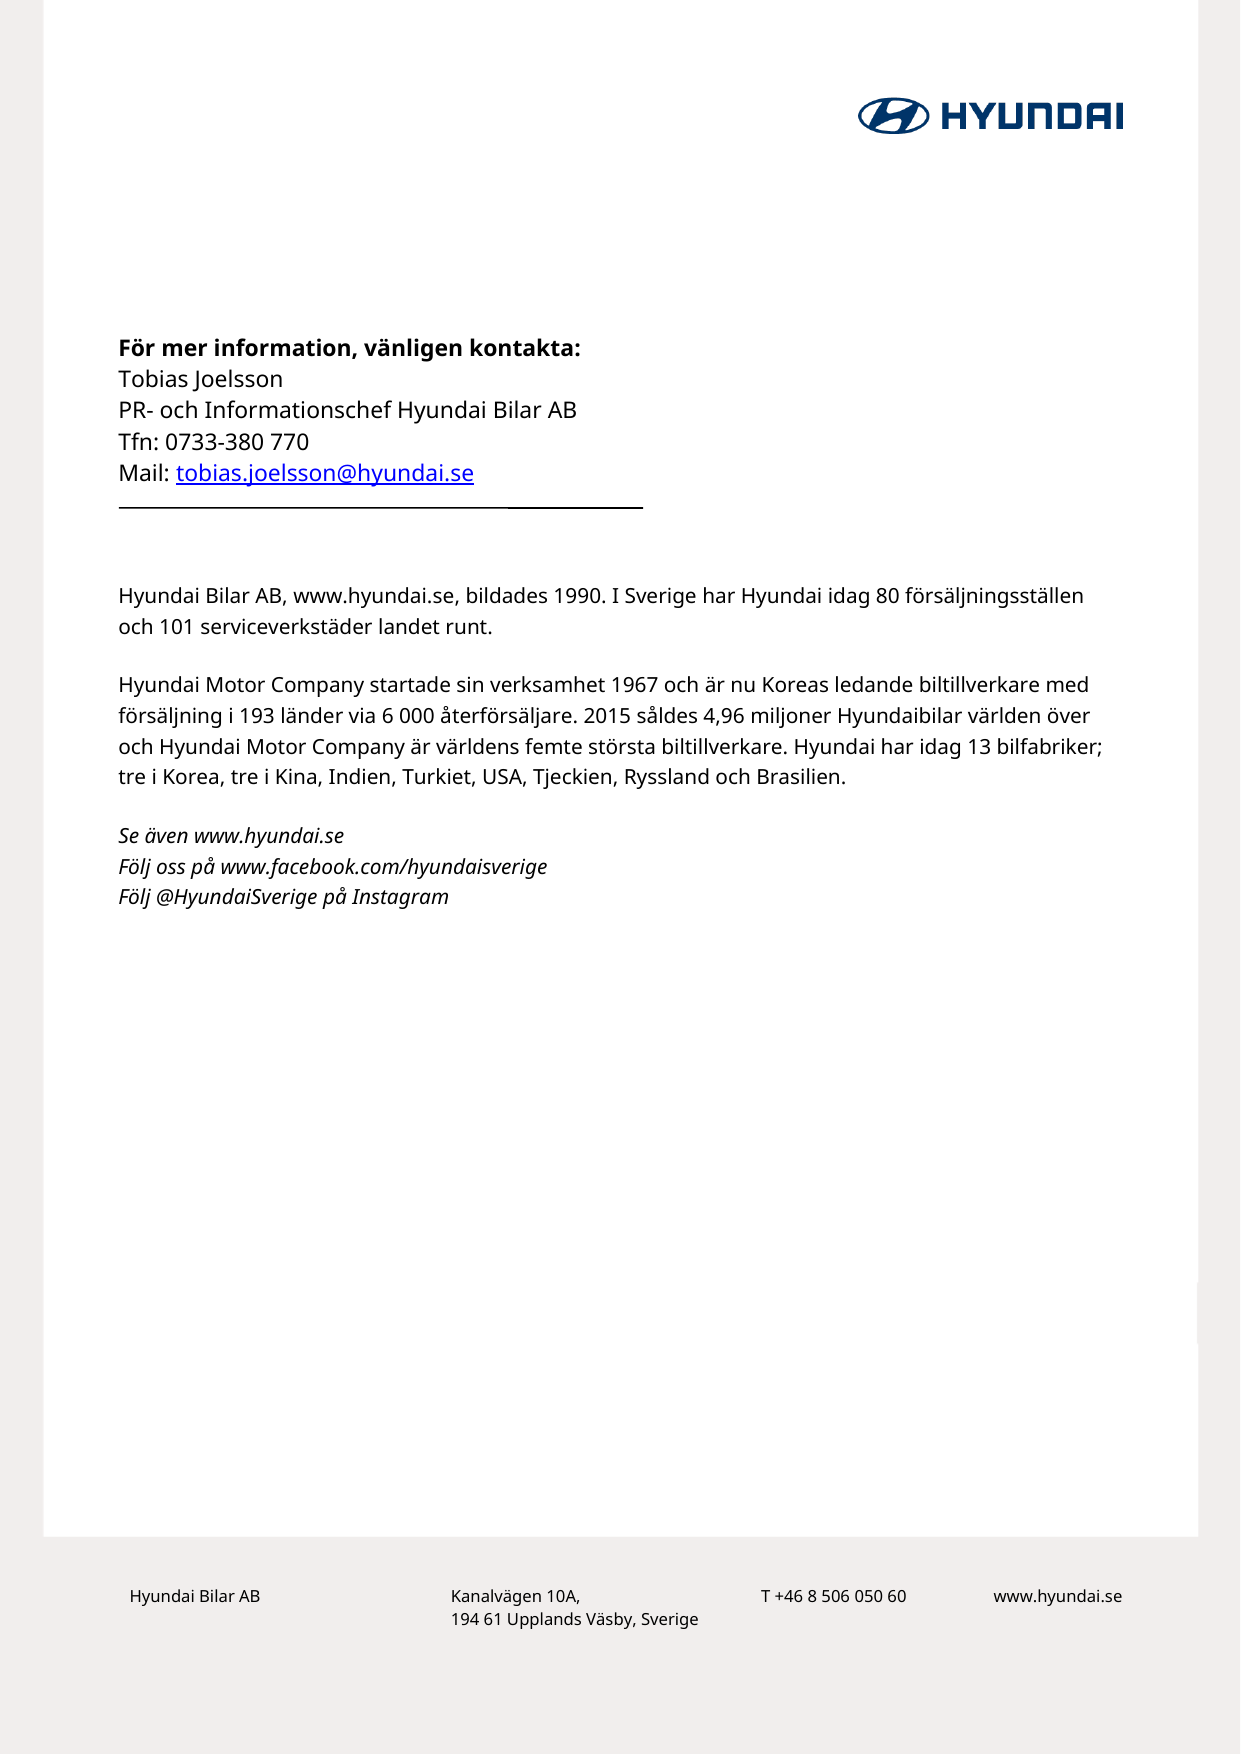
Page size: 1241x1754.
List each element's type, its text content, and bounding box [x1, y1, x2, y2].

text PR- och Informationschef Hyundai Bilar AB [118, 394, 1122, 426]
text Hyundai Bilar AB, www.hyundai.se, bildades 1990. I Sverige har Hyundai idag 80 försäljningsställen och 101 serviceverkstäder landet runt. [118, 581, 1122, 640]
text Tfn: 0733-380 770 [118, 426, 1122, 457]
picture [0, 0, 1241, 1754]
text Se även www.hyundai.se Följ oss på www.facebook.com/hyundaisverige Följ @HyundaiSverige på Instagram [118, 821, 1122, 911]
text Hyundai Motor Company startade sin verksamhet 1967 och är nu Koreas ledande biltillverkare med försäljning i 193 länder via 6 000 återförsäljare. 2015 såldes 4,96 miljoner Hyundaibilar världen över och Hyundai Motor Company är världens femte största biltillverkare. Hyundai har idag 13 bilfabriker; tre i Korea, tre i Kina, Indien, Turkiet, USA, Tjeckien, Ryssland och Brasilien. [118, 671, 1122, 791]
text För mer information, vänligen kontakta: Tobias Joelsson [118, 332, 1122, 394]
text Mail: tobias.joelsson@hyundai.se [118, 457, 1122, 519]
